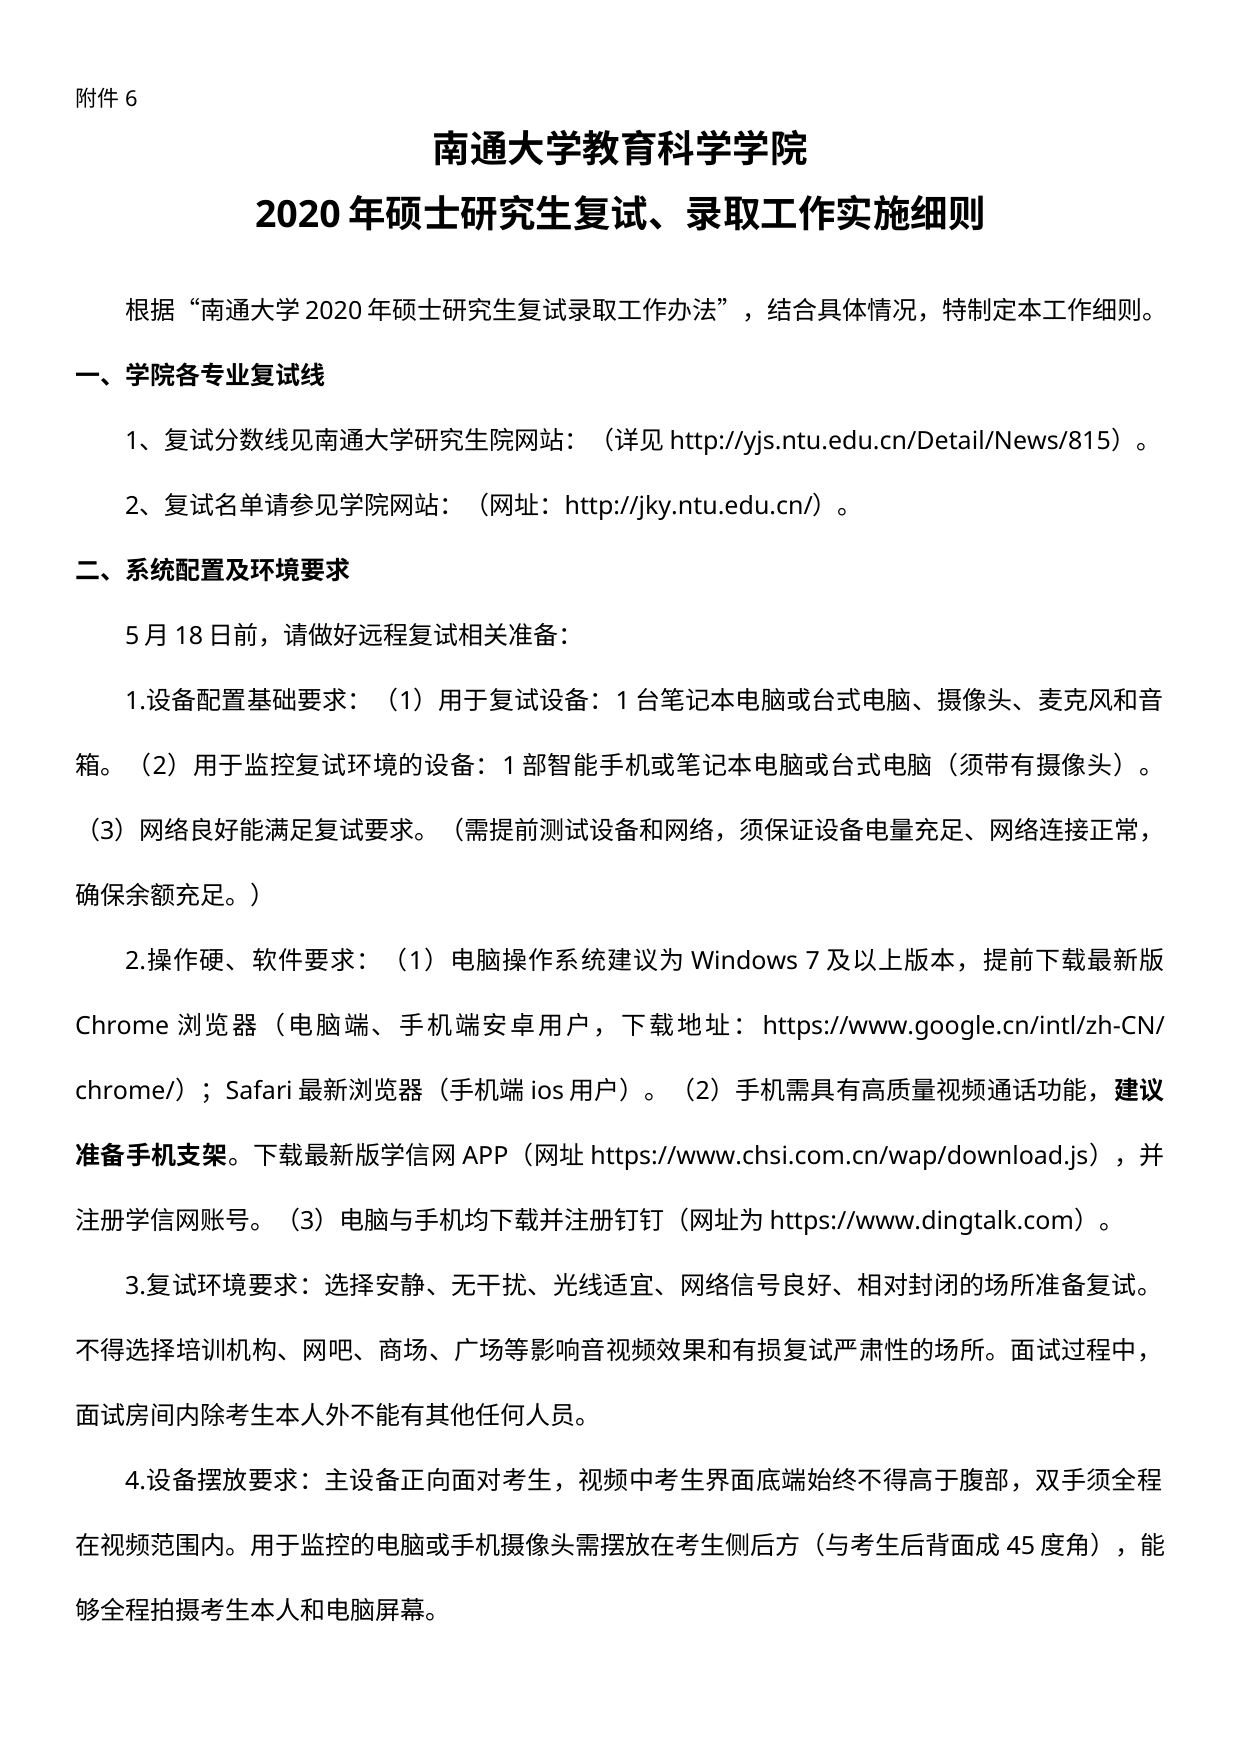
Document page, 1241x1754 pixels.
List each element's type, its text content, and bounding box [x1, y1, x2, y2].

text 1、复试分数线见南通大学研究生院网站：（详见http://yjs.ntu.edu.cn/Detail/News/815）。 [75, 406, 1165, 471]
text 3.复试环境要求：选择安静、无干扰、光线适宜、网络信号良好、相对封闭的场所准备复试。不得选择培训机构、网吧、商场、广场等影响音视频效果和有损复试严肃性的场所。面试过程中，面试房间内除考生本人外不能有其他任何人员。 [75, 1251, 1165, 1446]
text 5月18日前，请做好远程复试相关准备： [75, 601, 1165, 666]
text 2.操作硬、软件要求：（1）电脑操作系统建议为Windows 7及以上版本，提前下载最新版Chrome浏览器（电脑端、手机端安卓用户，下载地址：https://www.google.cn/intl/zh-CN/chrome/）；Safari最新浏览器（手机端ios用户）。（2）手机需具有高质量视频通话功能，建议准备手机支架。下载最新版学信网APP（网址https://www.chsi.com.cn/wap/download.js），并注册学信网账号。（3）电脑与手机均下载并注册钉钉（网址为https://www.dingtalk.com）。 [75, 926, 1165, 1251]
text 附件6 [75, 81, 1165, 113]
text 2、复试名单请参见学院网站：（网址：http://jky.ntu.edu.cn/）。 [75, 471, 1165, 536]
text 南通大学教育科学学院 [75, 113, 1165, 178]
text 4.设备摆放要求：主设备正向面对考生，视频中考生界面底端始终不得高于腹部，双手须全程在视频范围内。用于监控的电脑或手机摄像头需摆放在考生侧后方（与考生后背面成45度角），能够全程拍摄考生本人和电脑屏幕。 [75, 1446, 1165, 1641]
text 1.设备配置基础要求：（1）用于复试设备：1台笔记本电脑或台式电脑、摄像头、麦克风和音箱。（2）用于监控复试环境的设备：1部智能手机或笔记本电脑或台式电脑（须带有摄像头）。（3）网络良好能满足复试要求。（需提前测试设备和网络，须保证设备电量充足、网络连接正常，确保余额充足。） [75, 666, 1165, 926]
text 一、学院各专业复试线 [75, 341, 1165, 406]
text 根据“南通大学2020年硕士研究生复试录取工作办法”，结合具体情况，特制定本工作细则。 [75, 276, 1165, 341]
text 二、系统配置及环境要求 [75, 536, 1165, 601]
text 2020年硕士研究生复试、录取工作实施细则 [75, 178, 1165, 243]
